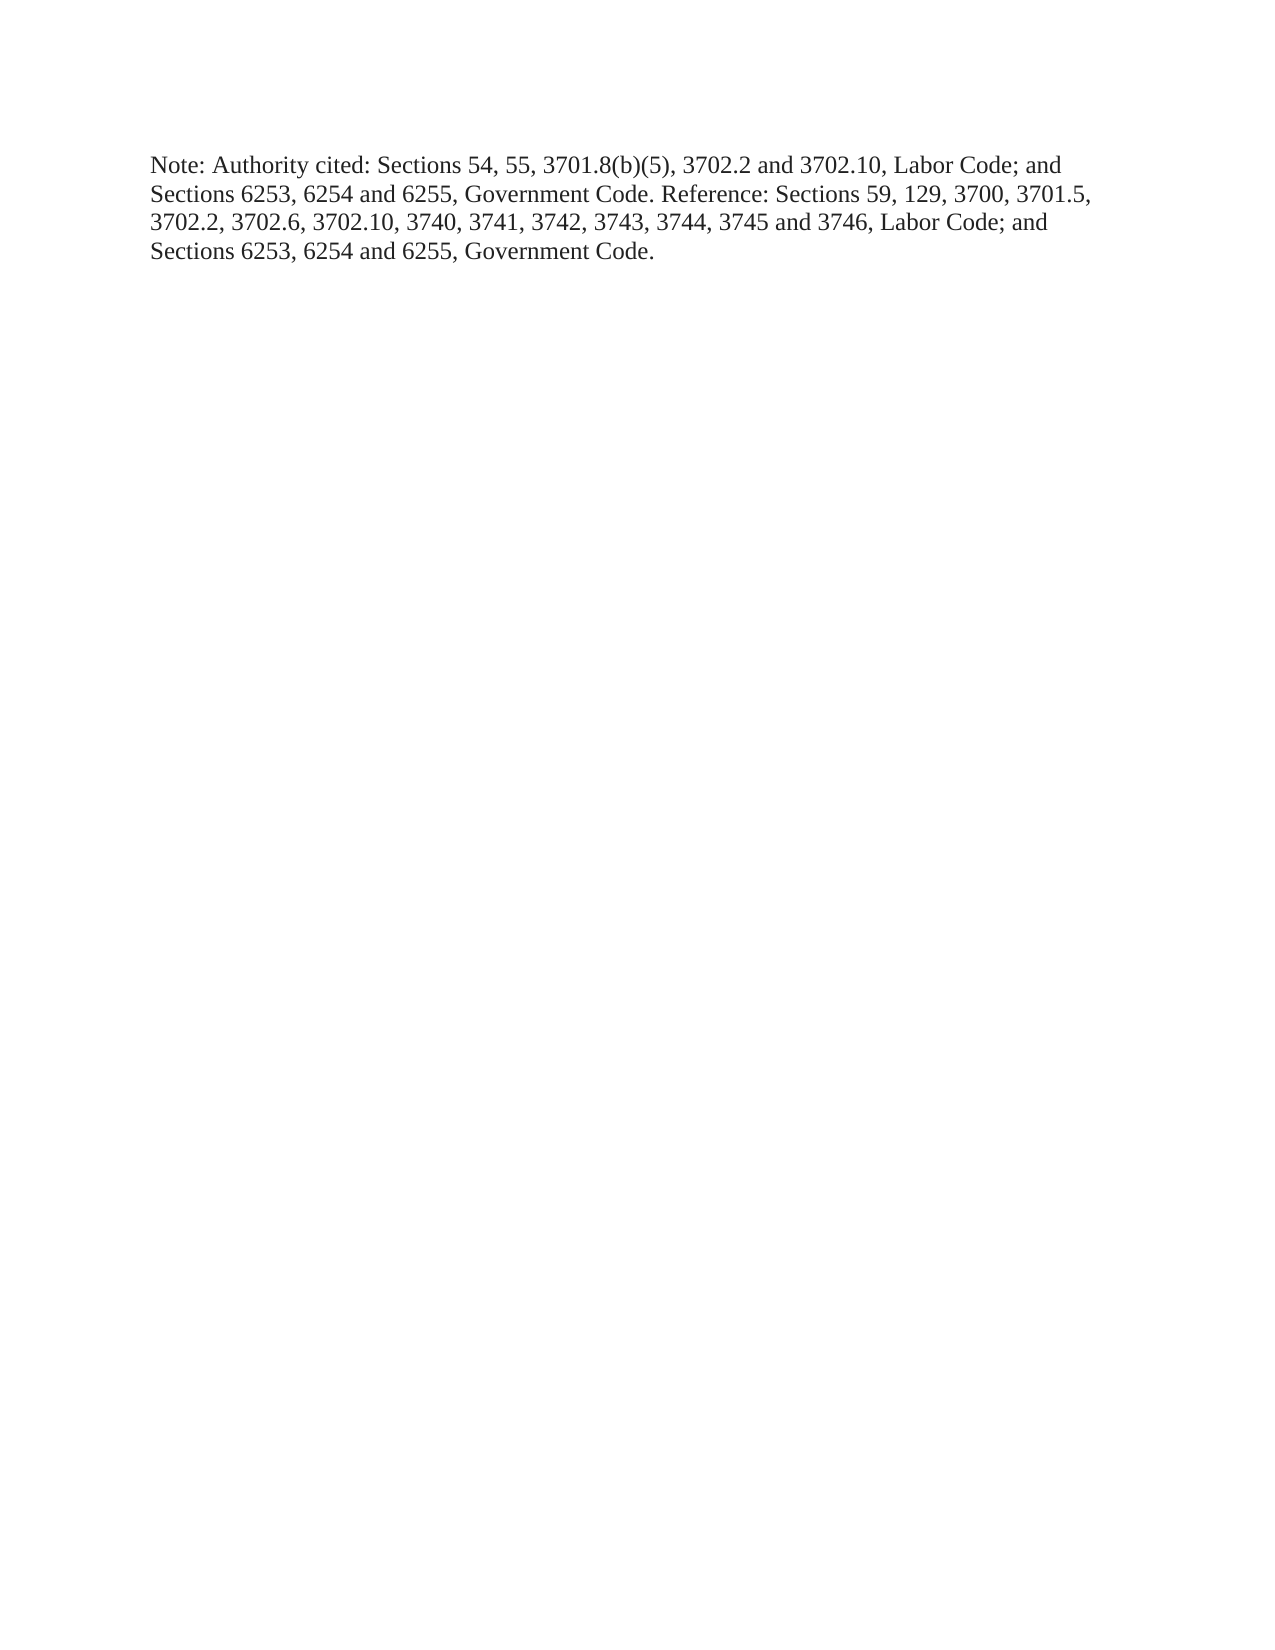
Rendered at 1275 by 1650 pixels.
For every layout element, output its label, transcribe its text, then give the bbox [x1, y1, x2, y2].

text Note: Authority cited: Sections 54, 55, 3701.8(b)(5), 3702.2 and 3702.10, Labor Code; and Sections 6253, 6254 and 6255, Government Code. Reference: Sections 59, 129, 3700, 3701.5, 3702.2, 3702.6, 3702.10, 3740, 3741, 3742, 3743, 3744, 3745 and 3746, Labor Code; and Sections 6253, 6254 and 6255, Government Code. [150, 150, 1125, 265]
